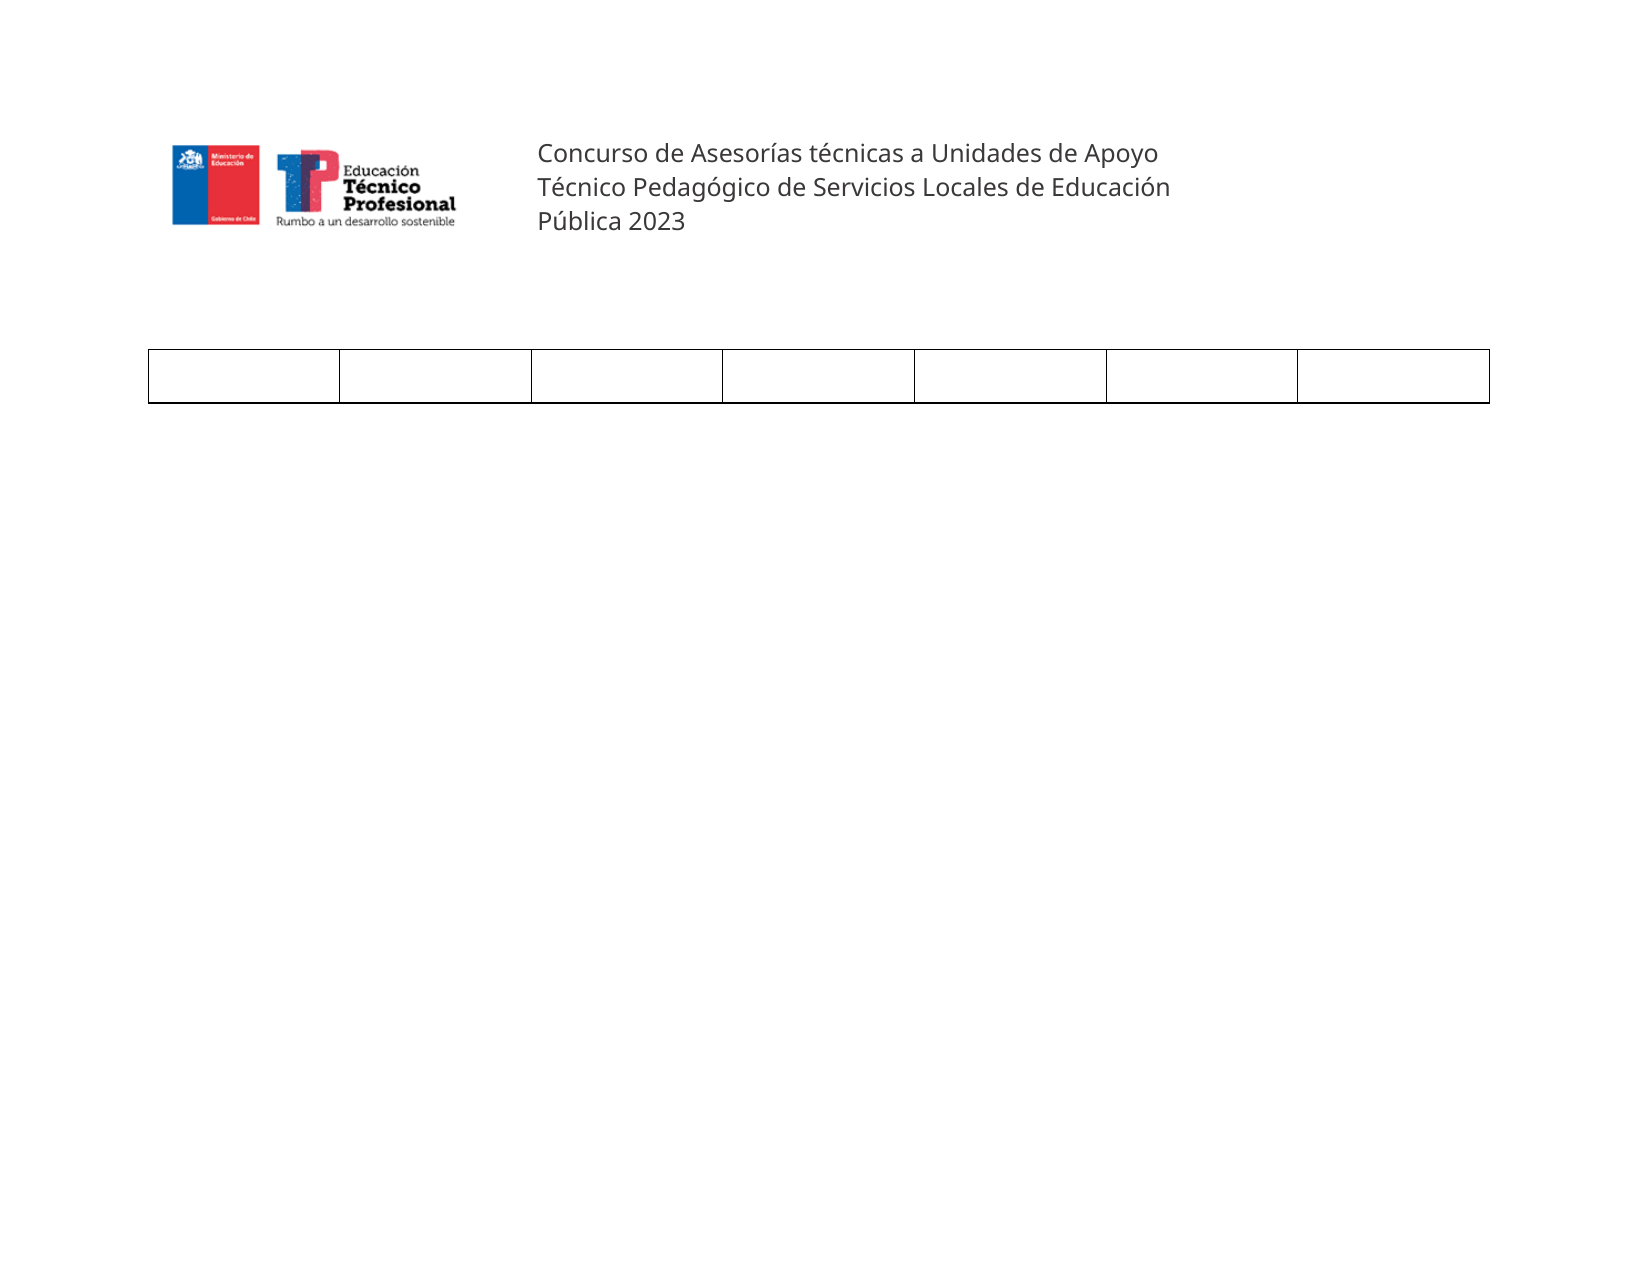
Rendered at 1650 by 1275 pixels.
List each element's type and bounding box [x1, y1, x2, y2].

picture [147, 73, 473, 325]
table_cell [532, 350, 722, 402]
table_cell [1298, 350, 1489, 402]
table_cell [149, 350, 339, 402]
table_cell [915, 350, 1106, 402]
table_cell [723, 350, 914, 402]
table_cell [340, 350, 531, 402]
table_cell [1107, 350, 1297, 402]
